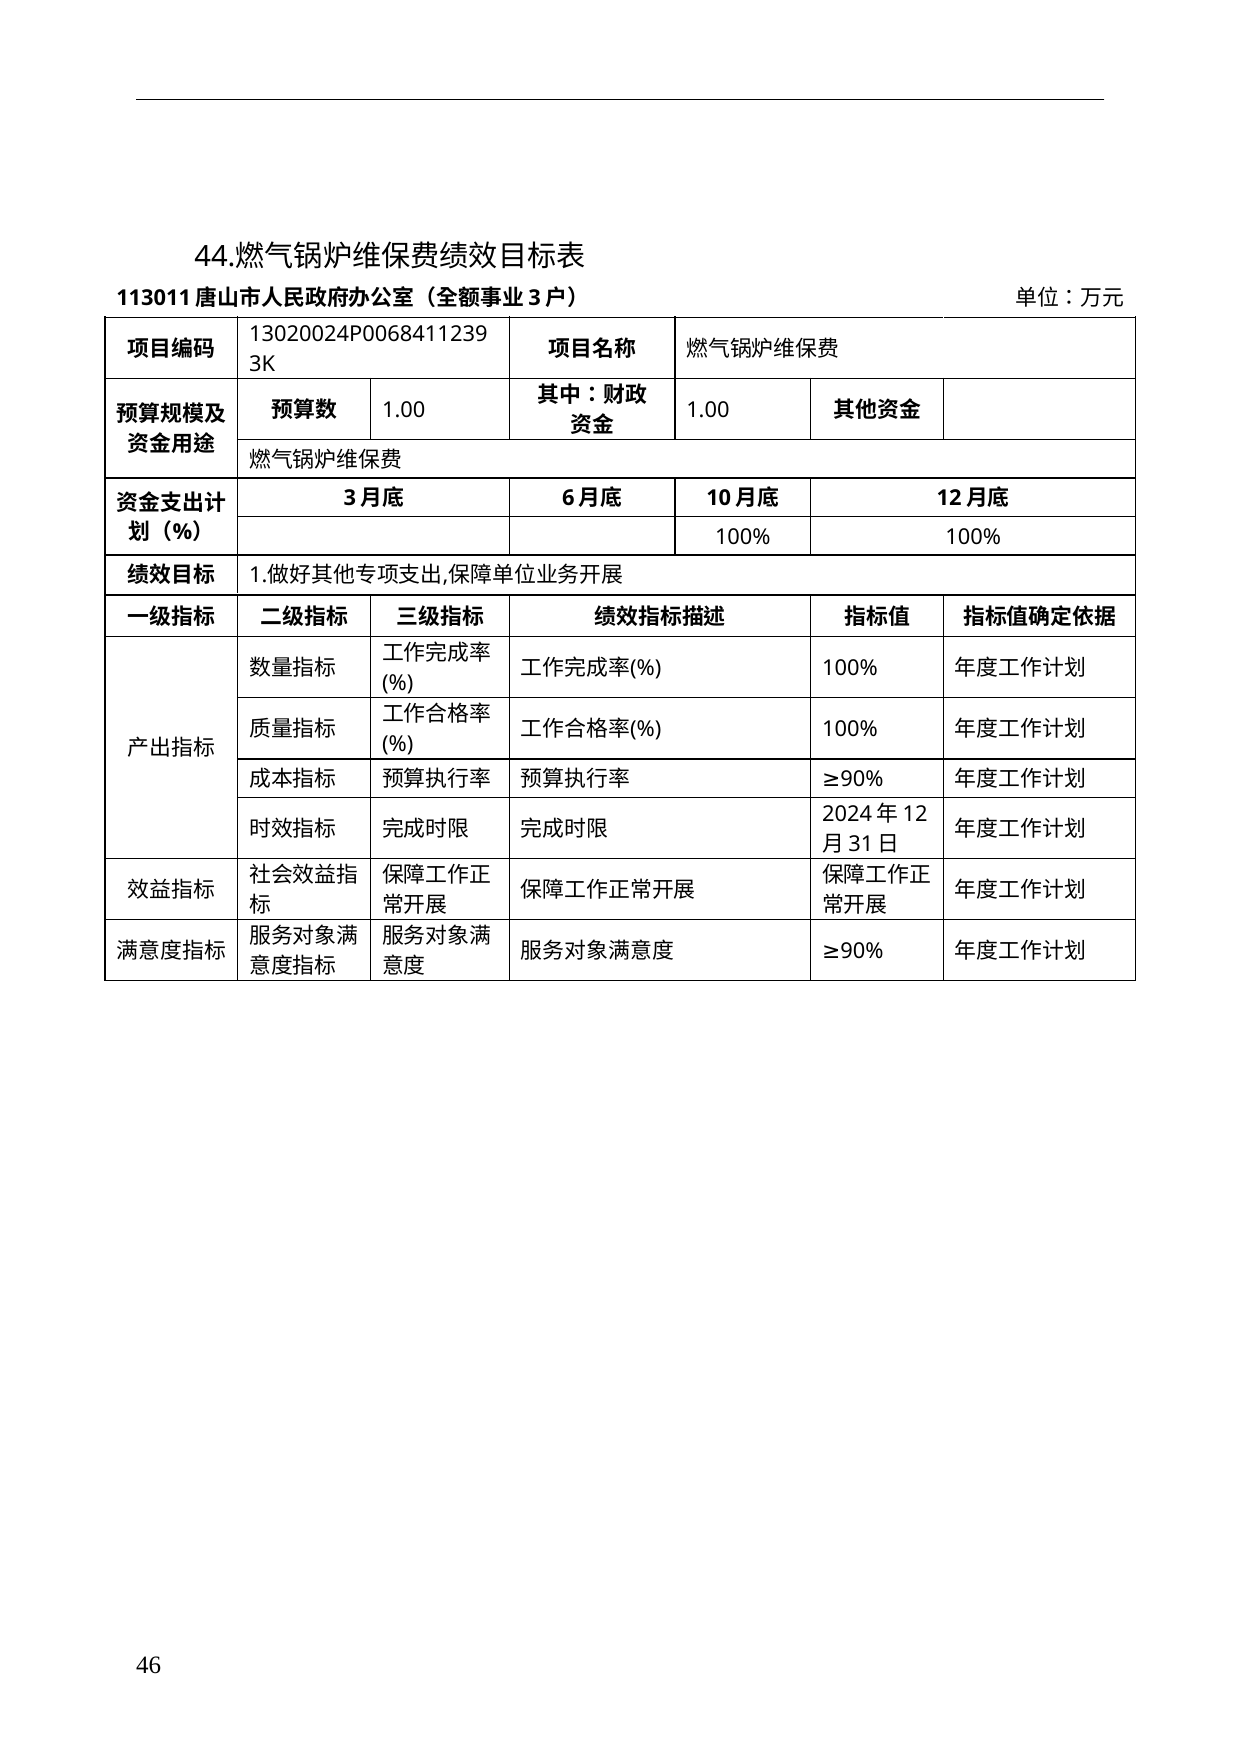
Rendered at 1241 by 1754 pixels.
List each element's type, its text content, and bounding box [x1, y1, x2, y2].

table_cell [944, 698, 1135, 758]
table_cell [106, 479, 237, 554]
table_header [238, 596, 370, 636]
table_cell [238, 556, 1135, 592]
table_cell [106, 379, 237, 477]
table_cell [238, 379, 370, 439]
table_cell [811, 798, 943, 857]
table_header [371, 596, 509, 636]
text 44.燃气锅炉维保费绩效目标表 [136, 235, 1104, 275]
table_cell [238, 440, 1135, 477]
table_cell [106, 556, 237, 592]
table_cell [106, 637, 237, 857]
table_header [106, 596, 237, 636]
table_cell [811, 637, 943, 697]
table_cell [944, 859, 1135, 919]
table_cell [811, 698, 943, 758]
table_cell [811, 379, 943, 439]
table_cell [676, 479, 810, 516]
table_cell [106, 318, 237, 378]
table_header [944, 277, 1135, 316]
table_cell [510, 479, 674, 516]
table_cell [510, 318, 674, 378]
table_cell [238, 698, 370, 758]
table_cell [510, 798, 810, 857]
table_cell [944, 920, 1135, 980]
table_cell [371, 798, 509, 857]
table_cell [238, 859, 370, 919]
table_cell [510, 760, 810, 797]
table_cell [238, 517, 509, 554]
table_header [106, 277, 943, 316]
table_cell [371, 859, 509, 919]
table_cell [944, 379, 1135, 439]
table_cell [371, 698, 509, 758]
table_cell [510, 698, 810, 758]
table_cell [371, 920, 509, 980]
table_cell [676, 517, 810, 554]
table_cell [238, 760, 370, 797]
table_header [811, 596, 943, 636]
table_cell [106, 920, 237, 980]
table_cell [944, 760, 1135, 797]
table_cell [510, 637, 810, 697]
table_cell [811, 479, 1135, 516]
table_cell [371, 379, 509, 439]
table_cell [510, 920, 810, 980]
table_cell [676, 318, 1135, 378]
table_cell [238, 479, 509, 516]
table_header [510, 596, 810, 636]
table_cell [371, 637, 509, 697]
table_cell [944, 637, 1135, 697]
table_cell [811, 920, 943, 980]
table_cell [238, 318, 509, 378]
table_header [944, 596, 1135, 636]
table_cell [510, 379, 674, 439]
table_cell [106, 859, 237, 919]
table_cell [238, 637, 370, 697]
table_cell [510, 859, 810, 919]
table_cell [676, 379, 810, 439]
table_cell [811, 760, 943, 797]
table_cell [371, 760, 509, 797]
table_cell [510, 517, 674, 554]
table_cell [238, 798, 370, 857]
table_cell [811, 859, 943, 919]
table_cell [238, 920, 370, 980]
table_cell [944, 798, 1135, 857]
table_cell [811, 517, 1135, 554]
